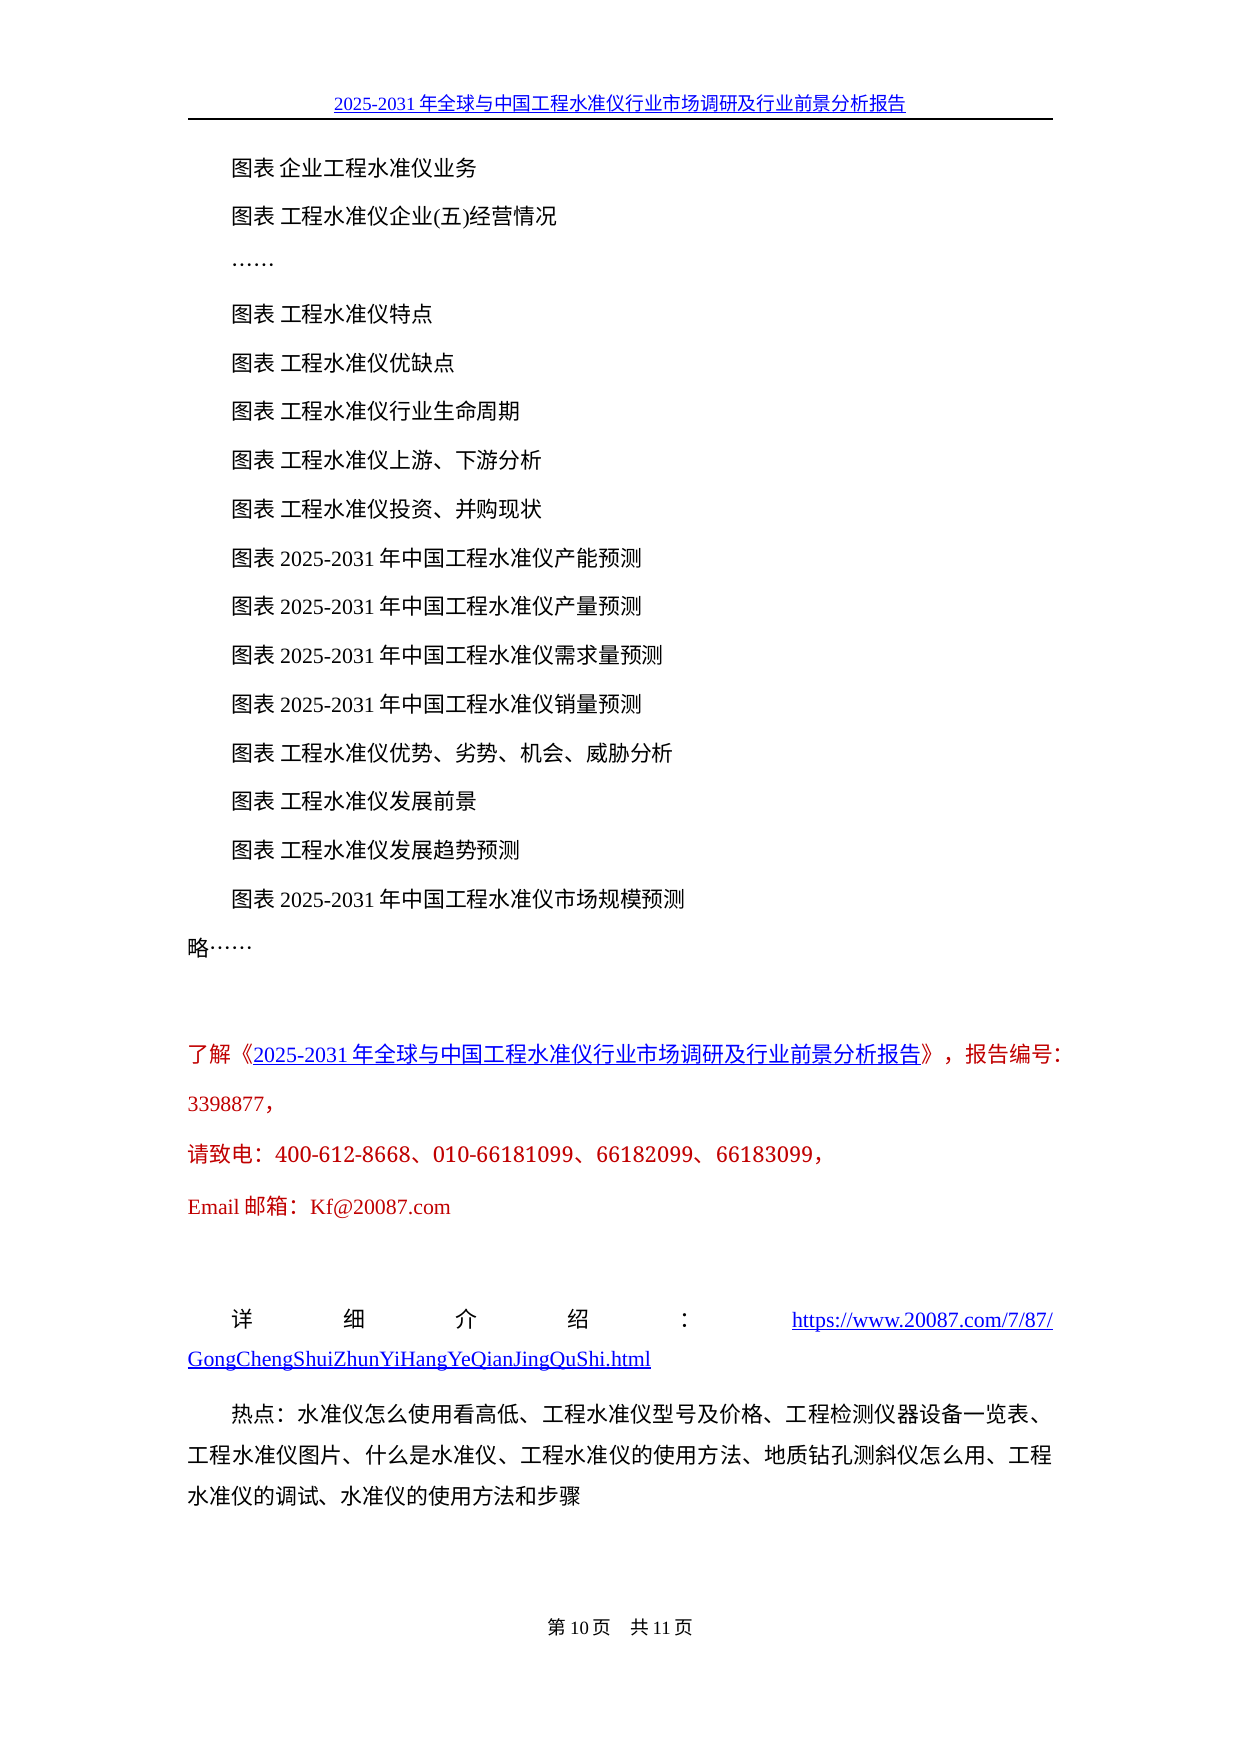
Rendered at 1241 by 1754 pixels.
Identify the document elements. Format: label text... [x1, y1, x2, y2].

text 热点：水准仪怎么使用看高低、工程水准仪型号及价格、工程检测仪器设备一览表、工程水准仪图片、什么是水准仪、工程水准仪的使用方法、地质钻孔测斜仪怎么用、工程水准仪的调试、水准仪的使用方法和步骤 [187, 1397, 1053, 1511]
text 详细介绍：https://www.20087.com/7/87/GongChengShuiZhunYiHangYeQianJingQuShi.html [187, 1301, 1053, 1374]
text 请致电：400-612-8668、010-66181099、66182099、66183099， [187, 1137, 1053, 1169]
text Email邮箱：Kf@20087.com [187, 1188, 1053, 1221]
text 了解《2025-2031年全球与中国工程水准仪行业市场调研及行业前景分析报告》，报告编号：3398877， [187, 1037, 1053, 1118]
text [187, 150, 1053, 963]
